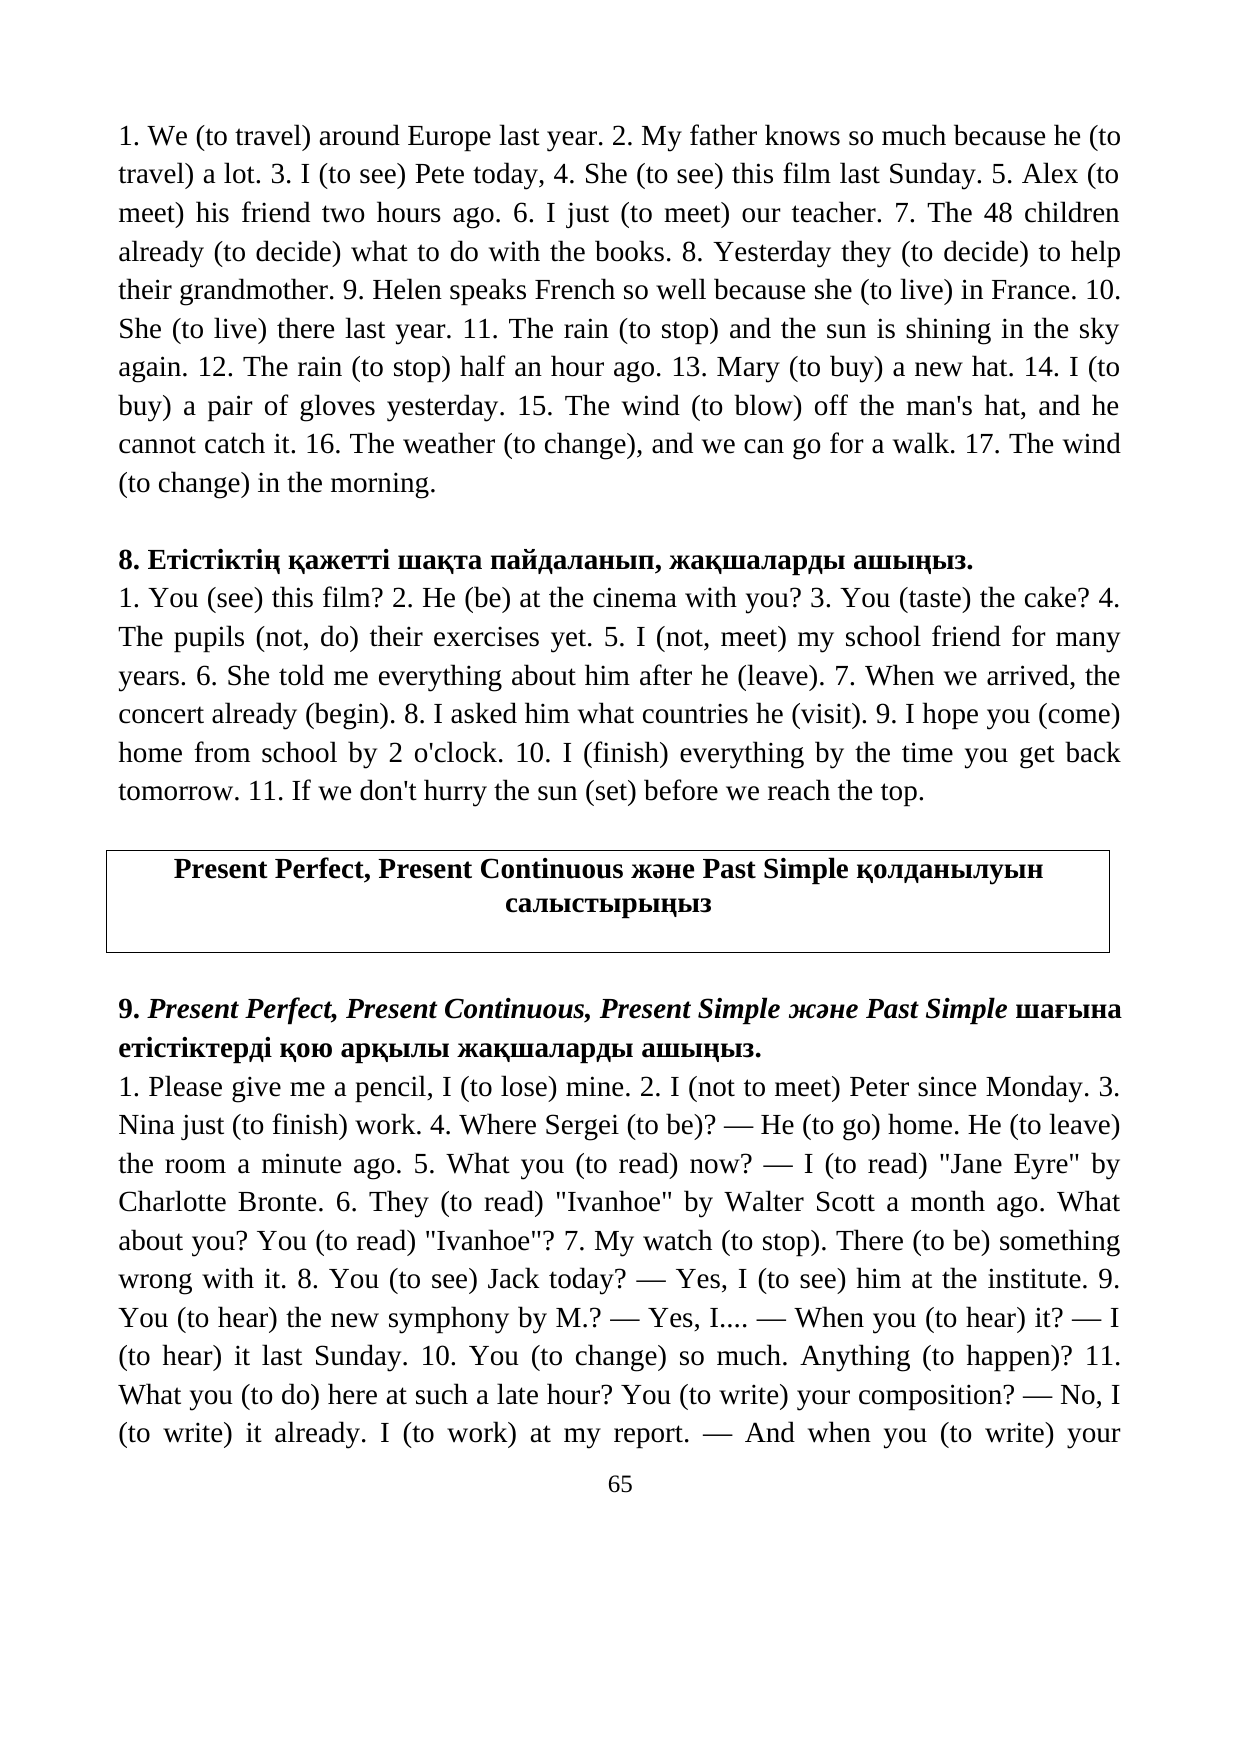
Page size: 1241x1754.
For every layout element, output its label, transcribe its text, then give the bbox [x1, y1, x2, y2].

text 1. You (see) this film? 2. He (be) at the cinema with you? 3. You (taste) the cake? 4. The pupils (not, do) their exercises yet. 5. I (not, meet) my school friend for many years. 6. She told me everything about him after he (leave). 7. When we arrived, the concert already (begin). 8. I asked him what countries he (visit). 9. I hope you (come) home from school by 2 o'clock. 10. I (finish) everything by the time you get back tomorrow. 11. If we don't hurry the sun (set) before we reach the top. [118, 581, 1122, 807]
table_header Present Perfect, Present Continuous және Past Simple қолданылуын салыстырыңыз [107, 851, 1109, 952]
text 8. Етістіктің қажетті шақта пайдаланып, жақшаларды ашыңыз. [118, 542, 1122, 576]
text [118, 1069, 1122, 1449]
text 1. We (to travel) around Europe last year. 2. My father knows so much because he (to travel) a lot. 3. I (to see) Pete today, 4. She (to see) this film last Sunday. 5. Alex (to meet) his friend two hours ago. 6. I just (to meet) our teacher. 7. The 48 children already (to decide) what to do with the books. 8. Yesterday they (to decide) to help their grandmother. 9. Helen speaks French so well because she (to live) in France. 10. She (to live) there last year. 11. The rain (to stop) and the sun is shining in the sky again. 12. The rain (to stop) half an hour ago. 13. Mary (to buy) a new hat. 14. I (to buy) a pair of gloves yesterday. 15. The wind (to blow) off the man's hat, and he cannot catch it. 16. The weather (to change), and we can go for a walk. 17. The wind (to change) in the morning. [118, 118, 1122, 498]
text 9. Present Perfect, Present Continuous, Present Simple және Past Simple шағына етістіктерді қою арқылы жақшаларды ашыңыз. [118, 992, 1122, 1064]
